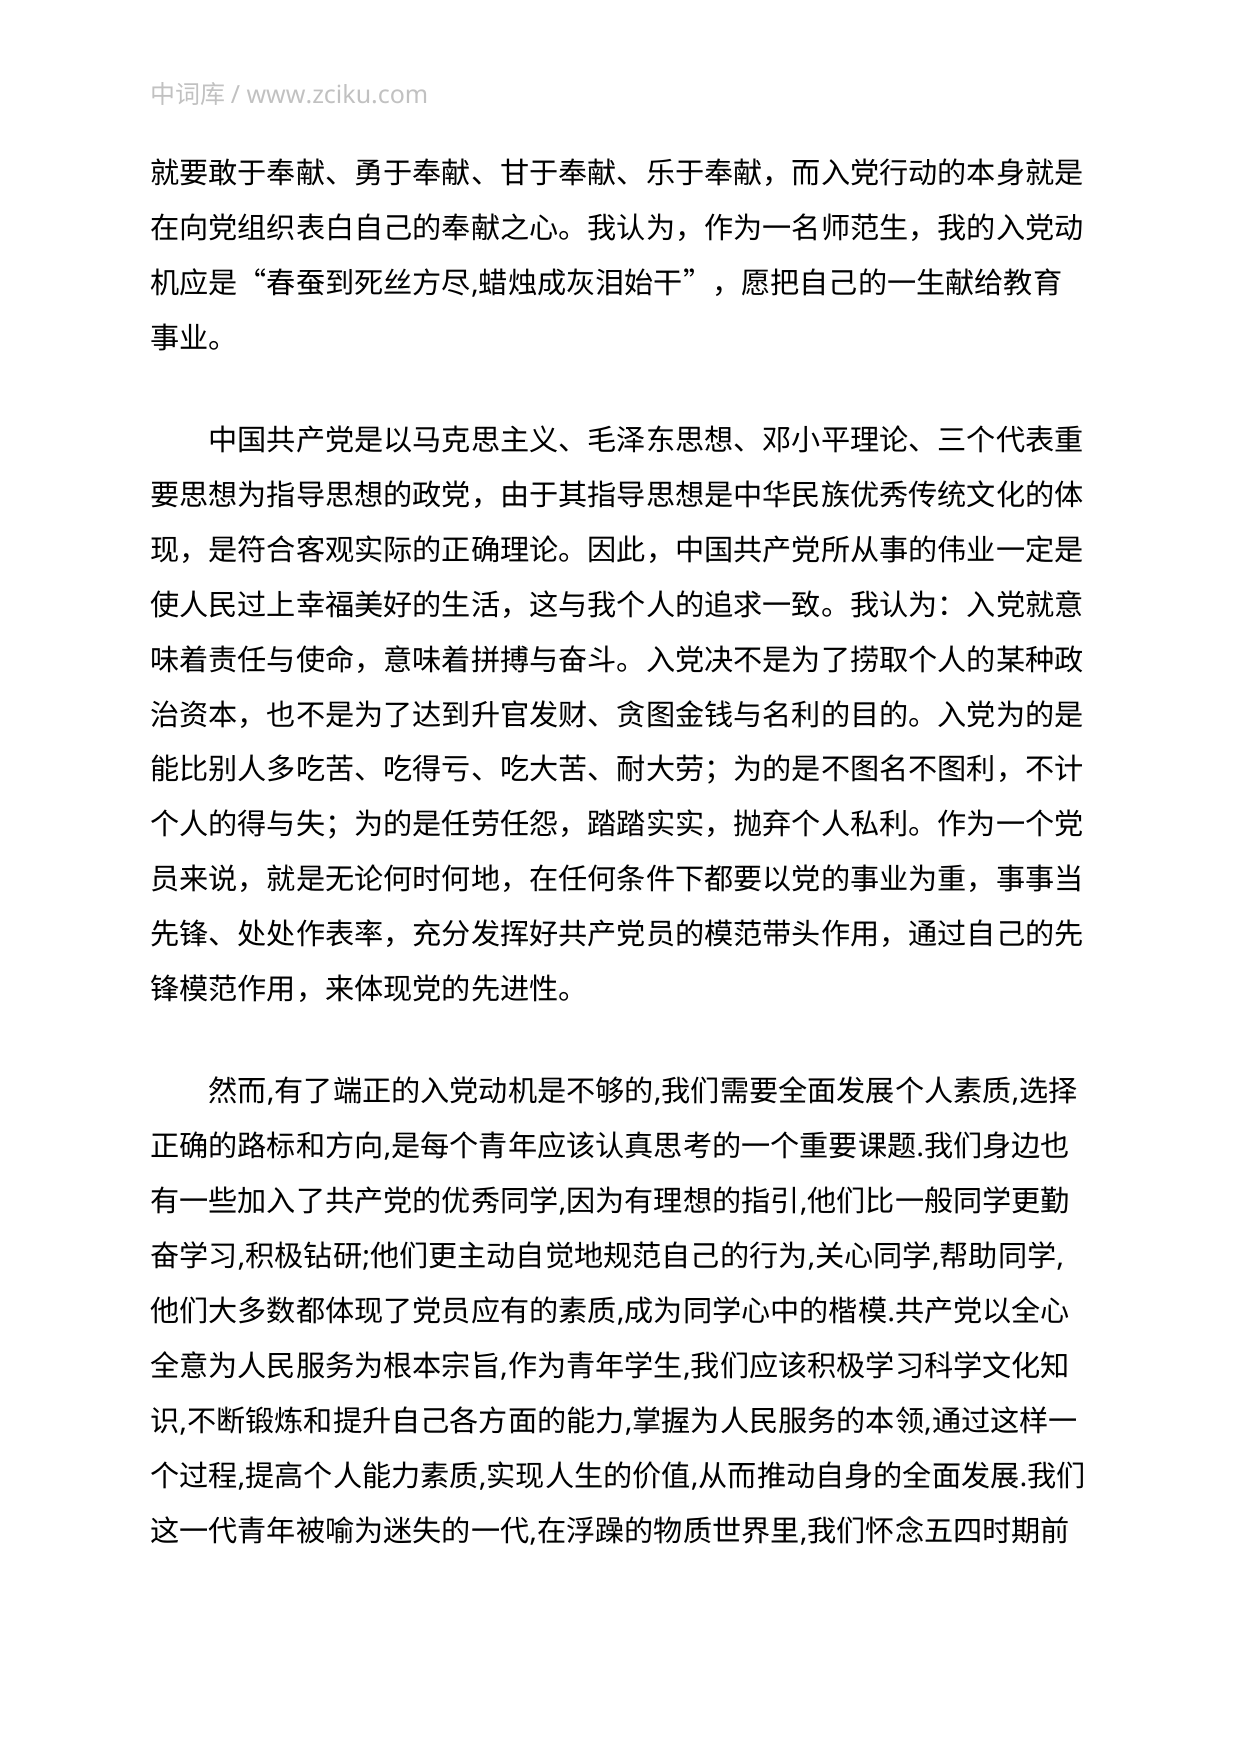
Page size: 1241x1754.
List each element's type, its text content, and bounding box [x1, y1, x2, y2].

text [150, 150, 1090, 357]
text 中国共产党是以马克思主义、毛泽东思想、邓小平理论、三个代表重要思想为指导思想的政党，由于其指导思想是中华民族优秀传统文化的体现，是符合客观实际的正确理论。因此，中国共产党所从事的伟业一定是使人民过上幸福美好的生活，这与我个人的追求一致。我认为：入党就意味着责任与使命，意味着拼搏与奋斗。入党决不是为了捞取个人的某种政治资本，也不是为了达到升官发财、贪图金钱与名利的目的。入党为的是能比别人多吃苦、吃得亏、吃大苦、耐大劳；为的是不图名不图利，不计个人的得与失；为的是任劳任怨，踏踏实实，抛弃个人私利。作为一个党员来说，就是无论何时何地，在任何条件下都要以党的事业为重，事事当先锋、处处作表率，充分发挥好共产党员的模范带头作用，通过自己的先锋模范作用，来体现党的先进性。 [150, 417, 1090, 1008]
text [150, 1067, 1090, 1550]
